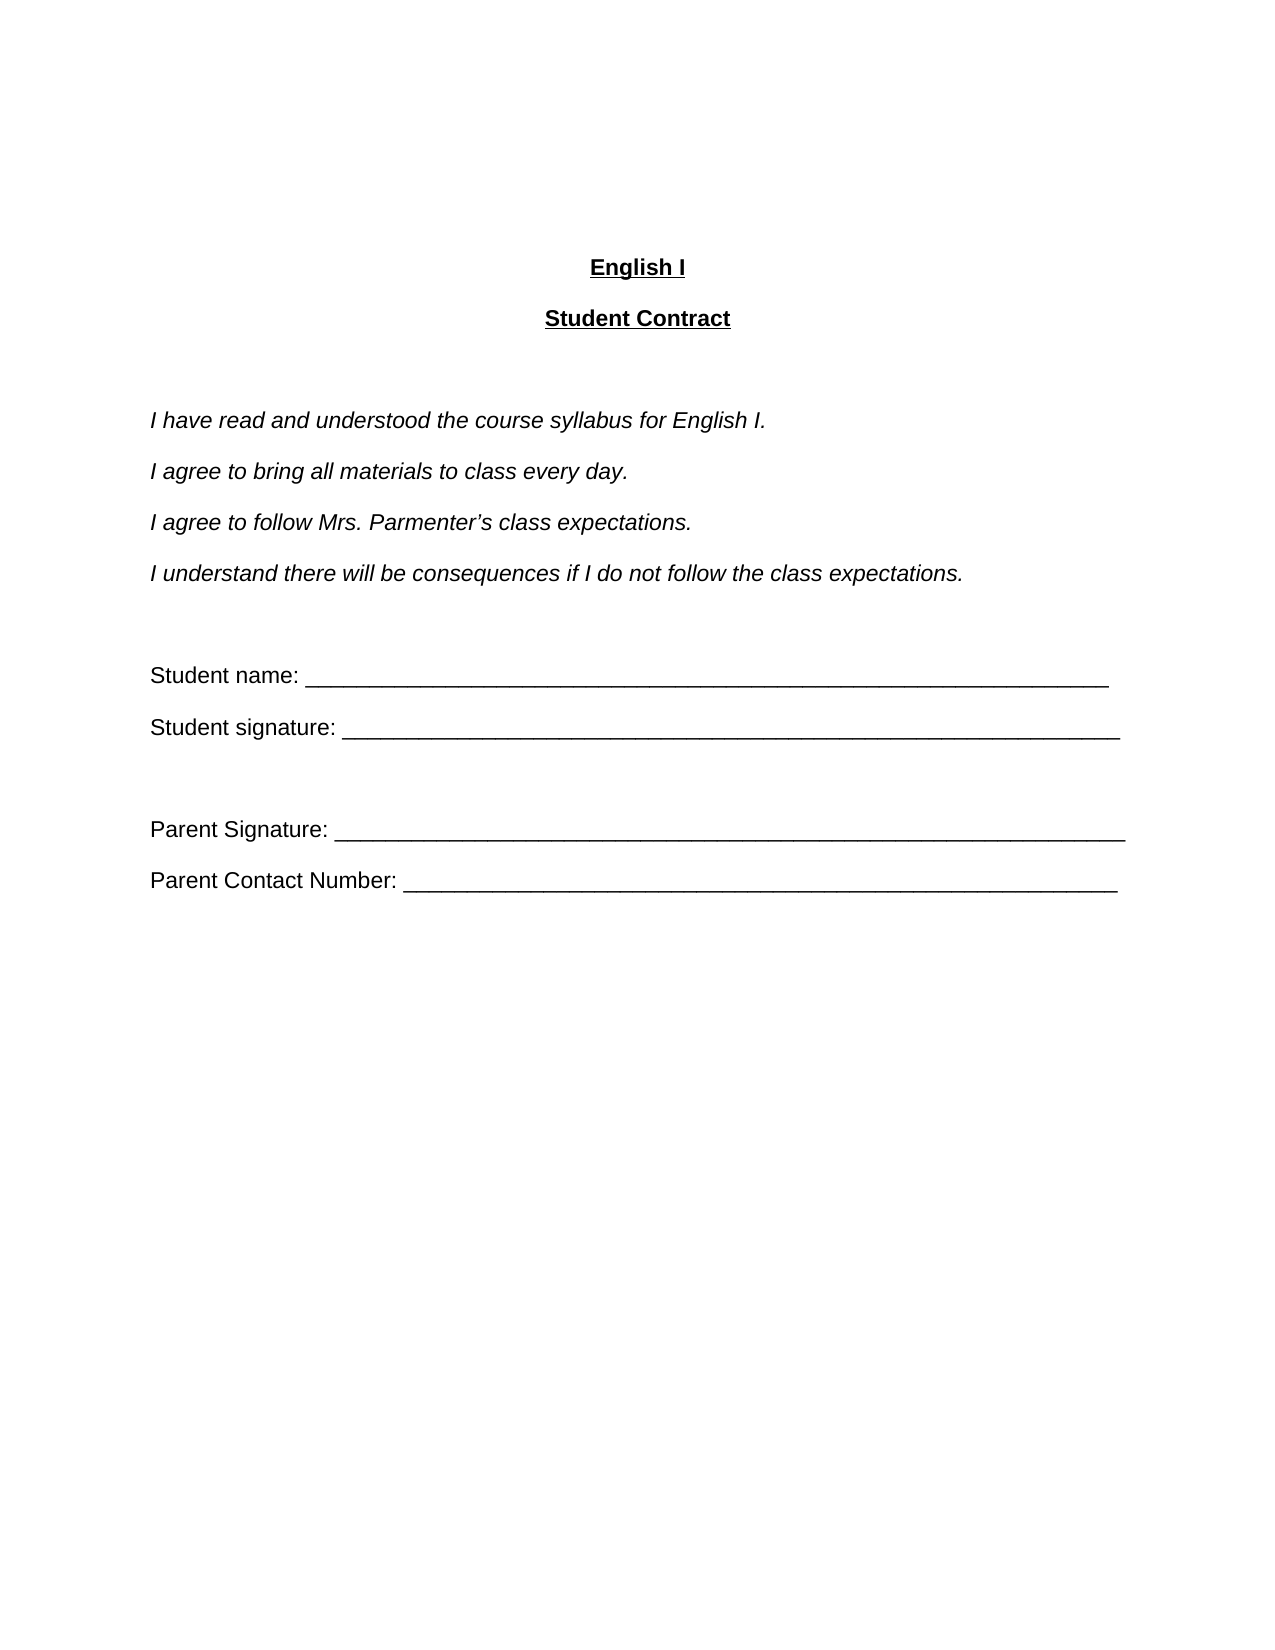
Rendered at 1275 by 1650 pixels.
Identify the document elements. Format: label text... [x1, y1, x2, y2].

text English I [150, 254, 1125, 280]
text I agree to follow Mrs. Parmenter’s class expectations. [150, 509, 1125, 536]
text Student Contract [150, 305, 1125, 331]
text Parent Signature: ______________________________________________________________ [150, 816, 1125, 842]
text Student signature: _____________________________________________________________ [150, 713, 1125, 740]
text Student name: _______________________________________________________________ [150, 662, 1125, 689]
text Parent Contact Number: ________________________________________________________ [150, 867, 1125, 893]
text I have read and understood the course syllabus for English I. [150, 407, 1125, 433]
text I agree to bring all materials to class every day. [150, 458, 1125, 484]
text I understand there will be consequences if I do not follow the class expectations. [150, 560, 1125, 587]
